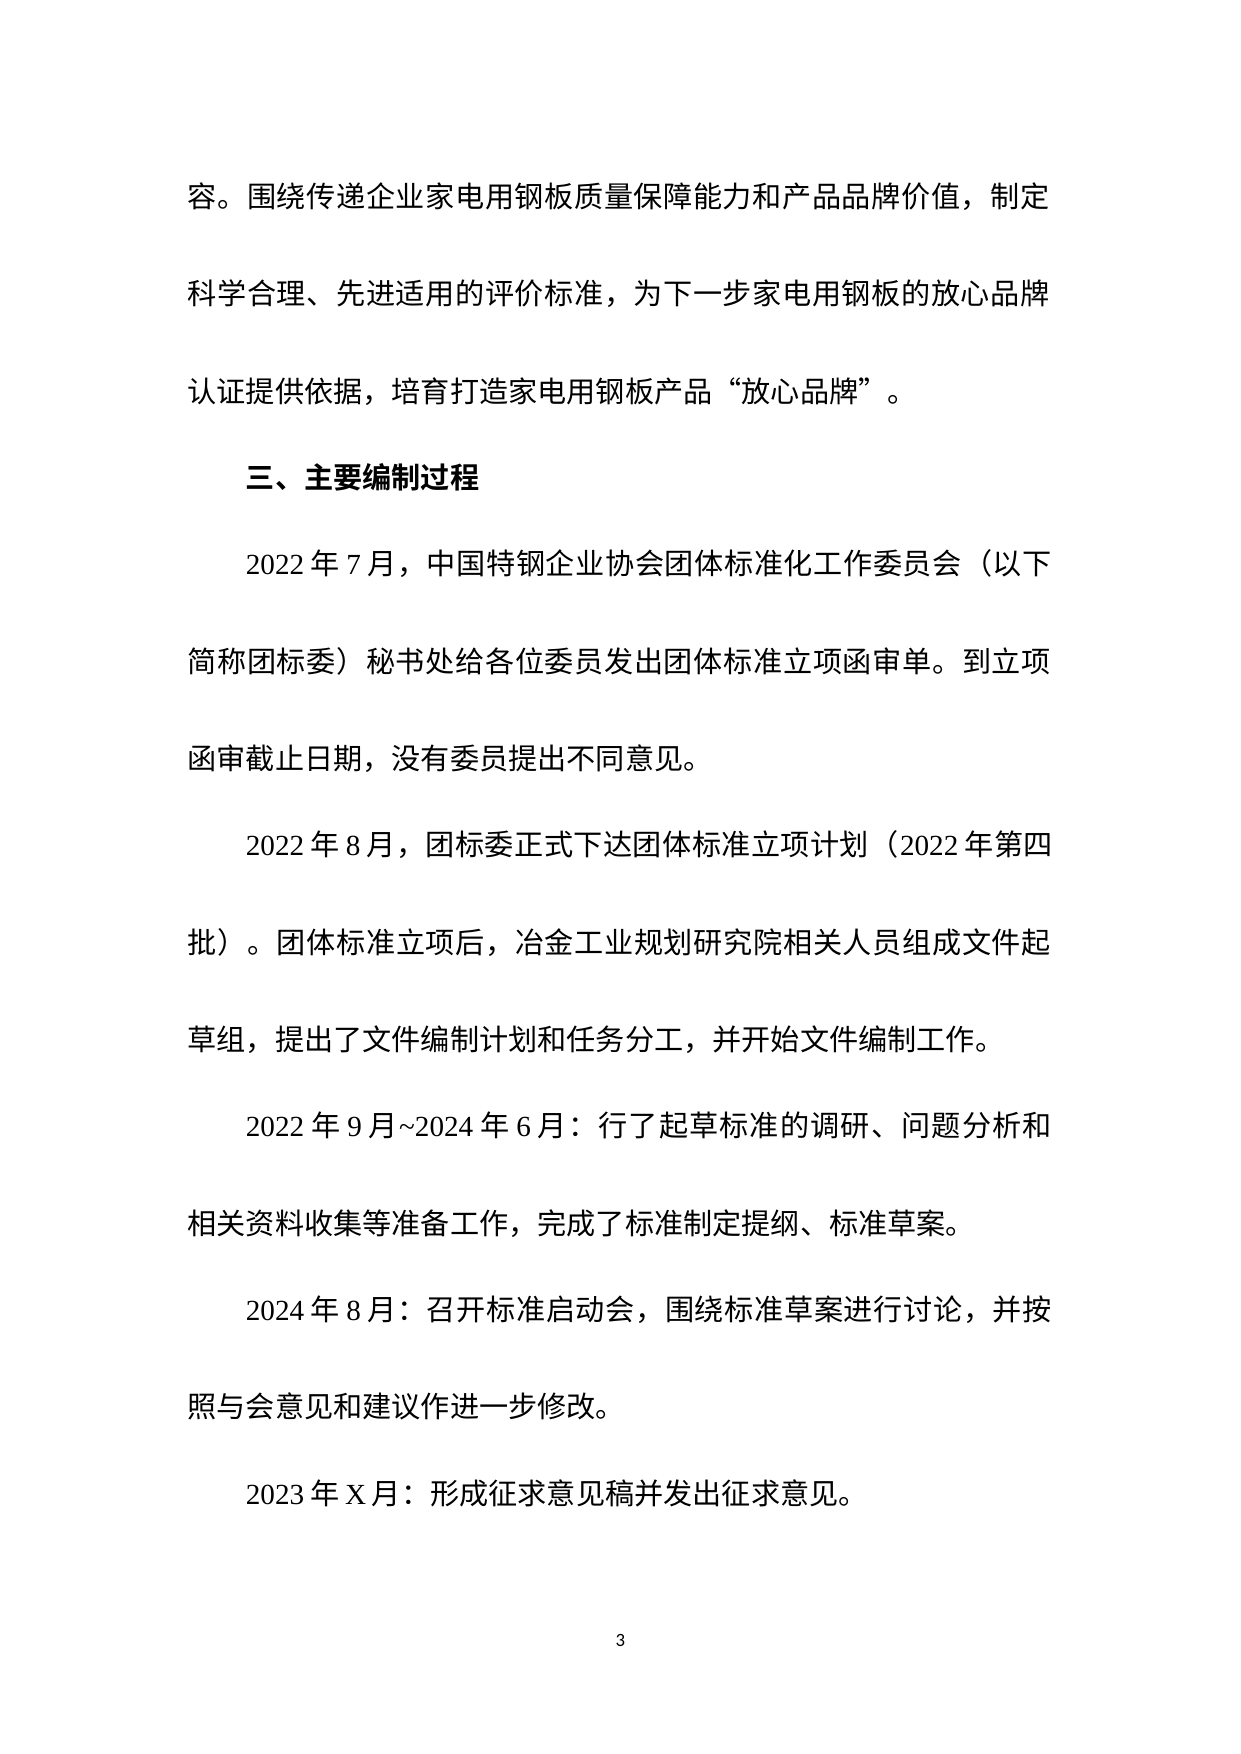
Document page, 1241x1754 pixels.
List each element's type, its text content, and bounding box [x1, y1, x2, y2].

text 三、主要编制过程 [187, 443, 1053, 508]
text 2022年9月~2024年6月：行了起草标准的调研、问题分析和相关资料收集等准备工作，完成了标准制定提纲、标准草案。 [187, 1092, 1053, 1254]
text 2022年8月，团标委正式下达团体标准立项计划（2022年第四批）。团体标准立项后，冶金工业规划研究院相关人员组成文件起草组，提出了文件编制计划和任务分工，并开始文件编制工作。 [187, 810, 1053, 1070]
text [187, 162, 1053, 422]
text 2022年7月，中国特钢企业协会团体标准化工作委员会（以下简称团标委）秘书处给各位委员发出团体标准立项函审单。到立项函审截止日期，没有委员提出不同意见。 [187, 529, 1053, 789]
text 2024年8月：召开标准启动会，围绕标准草案进行讨论，并按照与会意见和建议作进一步修改。 [187, 1275, 1053, 1438]
text 2023年X月：形成征求意见稿并发出征求意见。 [187, 1459, 1053, 1524]
